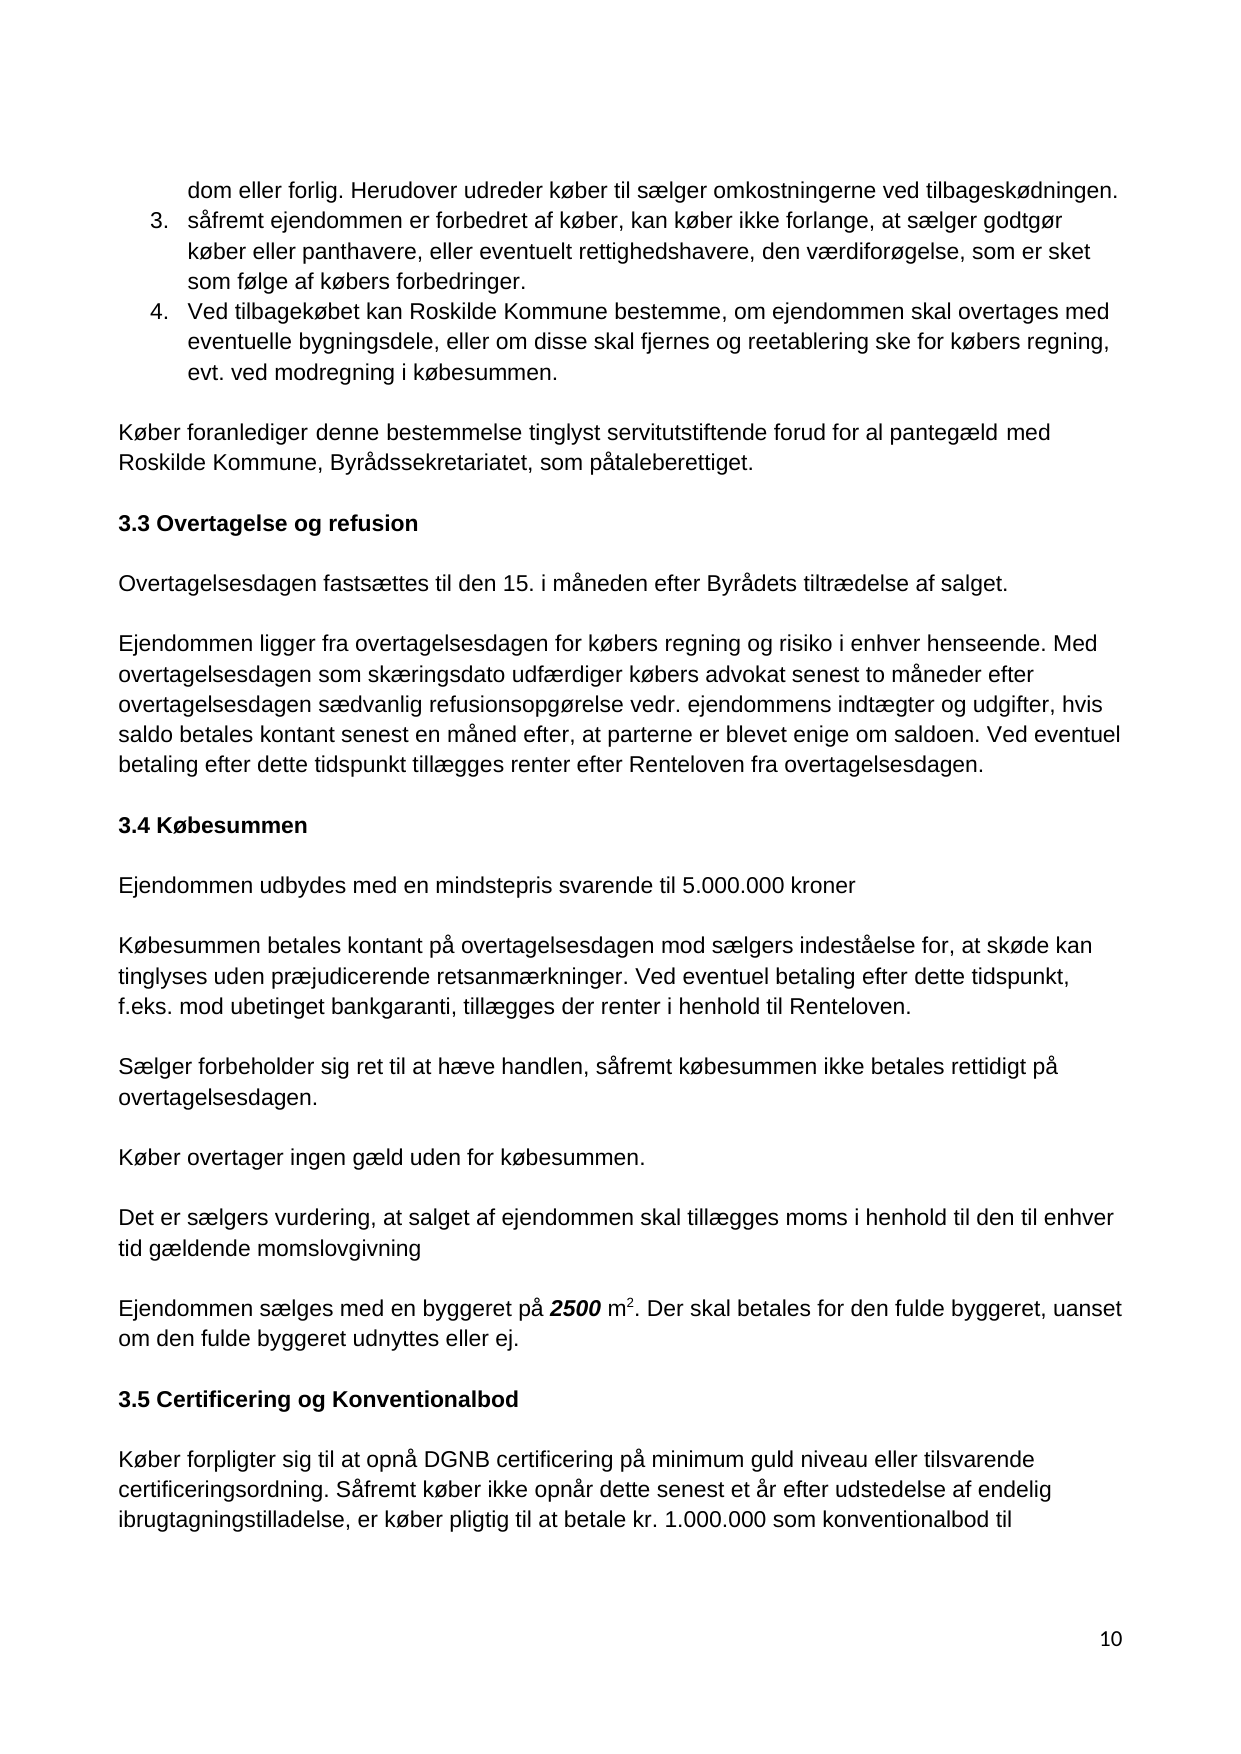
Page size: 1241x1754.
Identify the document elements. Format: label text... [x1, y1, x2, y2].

list Ved tilbagekøbet kan Roskilde Kommune bestemme, om ejendommen skal overtages med eventuelle bygningsdele, eller om disse skal fjernes og reetablering ske for købers regning, evt. ved modregning i købesummen. [150, 298, 1122, 385]
text Overtagelsesdagen fastsættes til den 15. i måneden efter Byrådets tiltrædelse af salget. [118, 570, 1122, 596]
text Ejendommen udbydes med en mindstepris svarende til 5.000.000 kroner [118, 872, 1122, 898]
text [118, 1446, 1122, 1533]
list såfremt ejendommen er forbedret af køber, kan køber ikke forlange, at sælger godtgør køber eller panthavere, eller eventuelt rettighedshavere, den værdiforøgelse, som er sket som følge af købers forbedringer. [150, 207, 1122, 294]
text Køber foranlediger denne bestemmelse tinglyst servitutstiftende forud for al pantegæld med Roskilde Kommune, Byrådssekretariatet, som påtaleberettiget. [118, 419, 1122, 475]
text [187, 177, 1122, 203]
text Det er sælgers vurdering, at salget af ejendommen skal tillægges moms i henhold til den til enhver tid gældende momslovgivning [118, 1204, 1122, 1261]
text 3.3 Overtagelse og refusion [118, 509, 1122, 536]
text Ejendommen ligger fra overtagelsesdagen for købers regning og risiko i enhver henseende. Med overtagelsesdagen som skæringsdato udfærdiger købers advokat senest to måneder efter overtagelsesdagen sædvanlig refusionsopgørelse vedr. ejendommens indtægter og udgifter, hvis saldo betales kontant senest en måned efter, at parterne er blevet enige om saldoen. Ved eventuel betaling efter dette tidspunkt tillægges renter efter Renteloven fra overtagelsesdagen. [118, 630, 1122, 777]
text Ejendommen sælges med en byggeret på 2500 m2. Der skal betales for den fulde byggeret, uanset om den fulde byggeret udnyttes eller ej. [118, 1295, 1122, 1351]
text 3.4 Købesummen [118, 812, 1122, 838]
text Købesummen betales kontant på overtagelsesdagen mod sælgers indeståelse for, at skøde kan tinglyses uden præjudicerende retsanmærkninger. Ved eventuel betaling efter dette tidspunkt, f.eks. mod ubetinget bankgaranti, tillægges der renter i henhold til Renteloven. [118, 932, 1122, 1019]
text Sælger forbeholder sig ret til at hæve handlen, såfremt købesummen ikke betales rettidigt på overtagelsesdagen. [118, 1053, 1122, 1110]
text 3.5 Certificering og Konventionalbod [118, 1386, 1122, 1412]
text Køber overtager ingen gæld uden for købesummen. [118, 1144, 1122, 1170]
